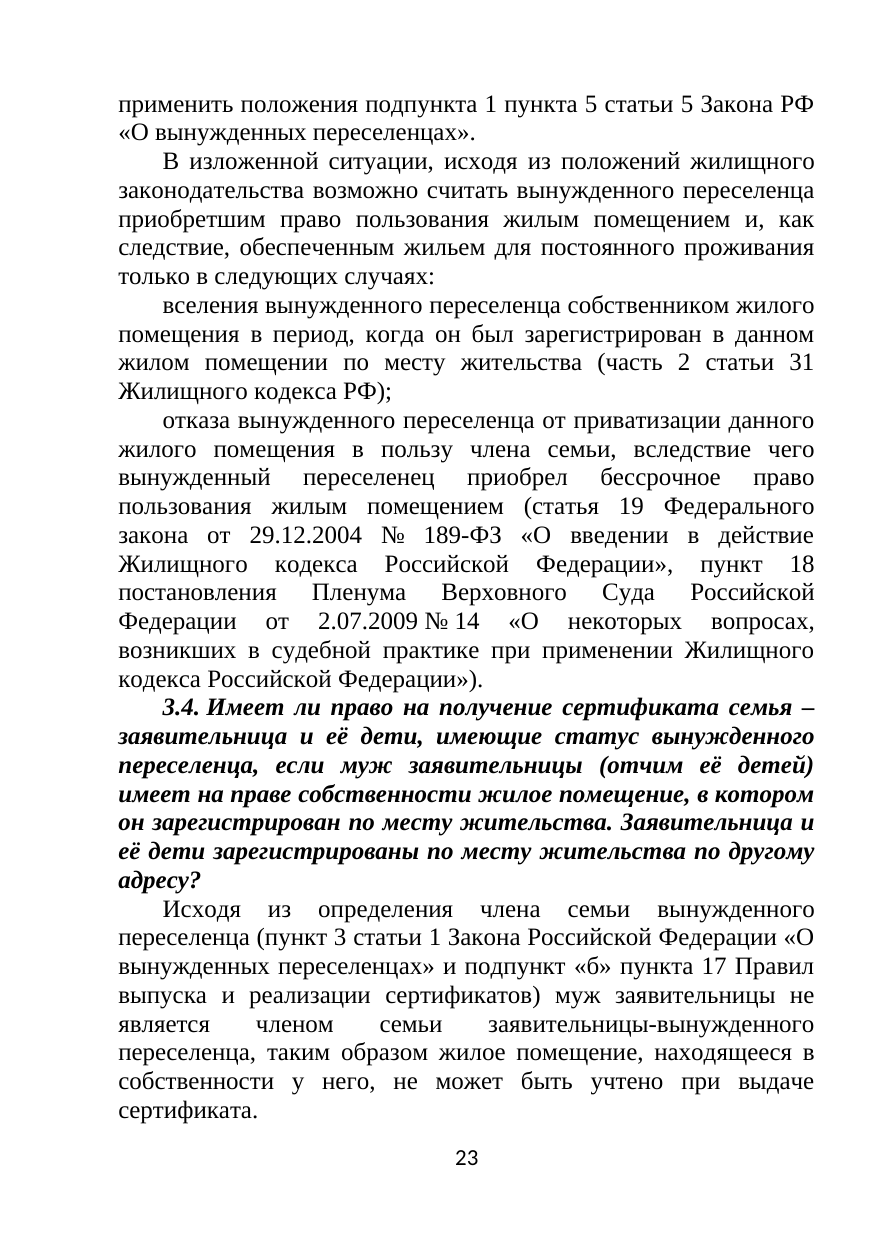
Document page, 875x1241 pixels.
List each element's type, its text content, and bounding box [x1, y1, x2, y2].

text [118, 89, 815, 146]
text Исходя из определения члена семьи вынужденного переселенца (пункт 3 статьи 1 Закона Российской Федерации «О вынужденных переселенцах» и подпункт «б» пункта 17 Правил выпуска и реализации сертификатов) муж заявительницы не является членом семьи заявительницы-вынужденного переселенца, таким образом жилое помещение, находящееся в собственности у него, не может быть учтено при выдаче сертификата. [118, 894, 815, 1124]
text отказа вынужденного переселенца от приватизации данного жилого помещения в пользу члена семьи, вследствие чего вынужденный переселенец приобрел бессрочное право пользования жилым помещением (статья 19 Федерального закона от 29.12.2004 № 189-ФЗ «О введении в действие Жилищного кодекса Российской Федерации», пункт 18 постановления Пленума Верховного Суда Российской Федерации от 2.07.2009 № 14 «О некоторых вопросах, возникших в судебной практике при применении Жилищного кодекса Российской Федерации»). [118, 405, 815, 692]
text В изложенной ситуации, исходя из положений жилищного законодательства возможно считать вынужденного переселенца приобретшим право пользования жилым помещением и, как следствие, обеспеченным жильем для постоянного проживания только в следующих случаях: [118, 146, 815, 290]
text вселения вынужденного переселенца собственником жилого помещения в период, когда он был зарегистрирован в данном жилом помещении по месту жительства (часть 2 статьи 31 Жилищного кодекса РФ); [118, 290, 815, 405]
text 3.4. Имеет ли право на получение сертификата семья – заявительница и её дети, имеющие статус вынужденного переселенца, если муж заявительницы (отчим её детей) имеет на праве собственности жилое помещение, в котором он зарегистрирован по месту жительства. Заявительница и её дети зарегистрированы по месту жительства по другому адресу? [118, 692, 815, 894]
